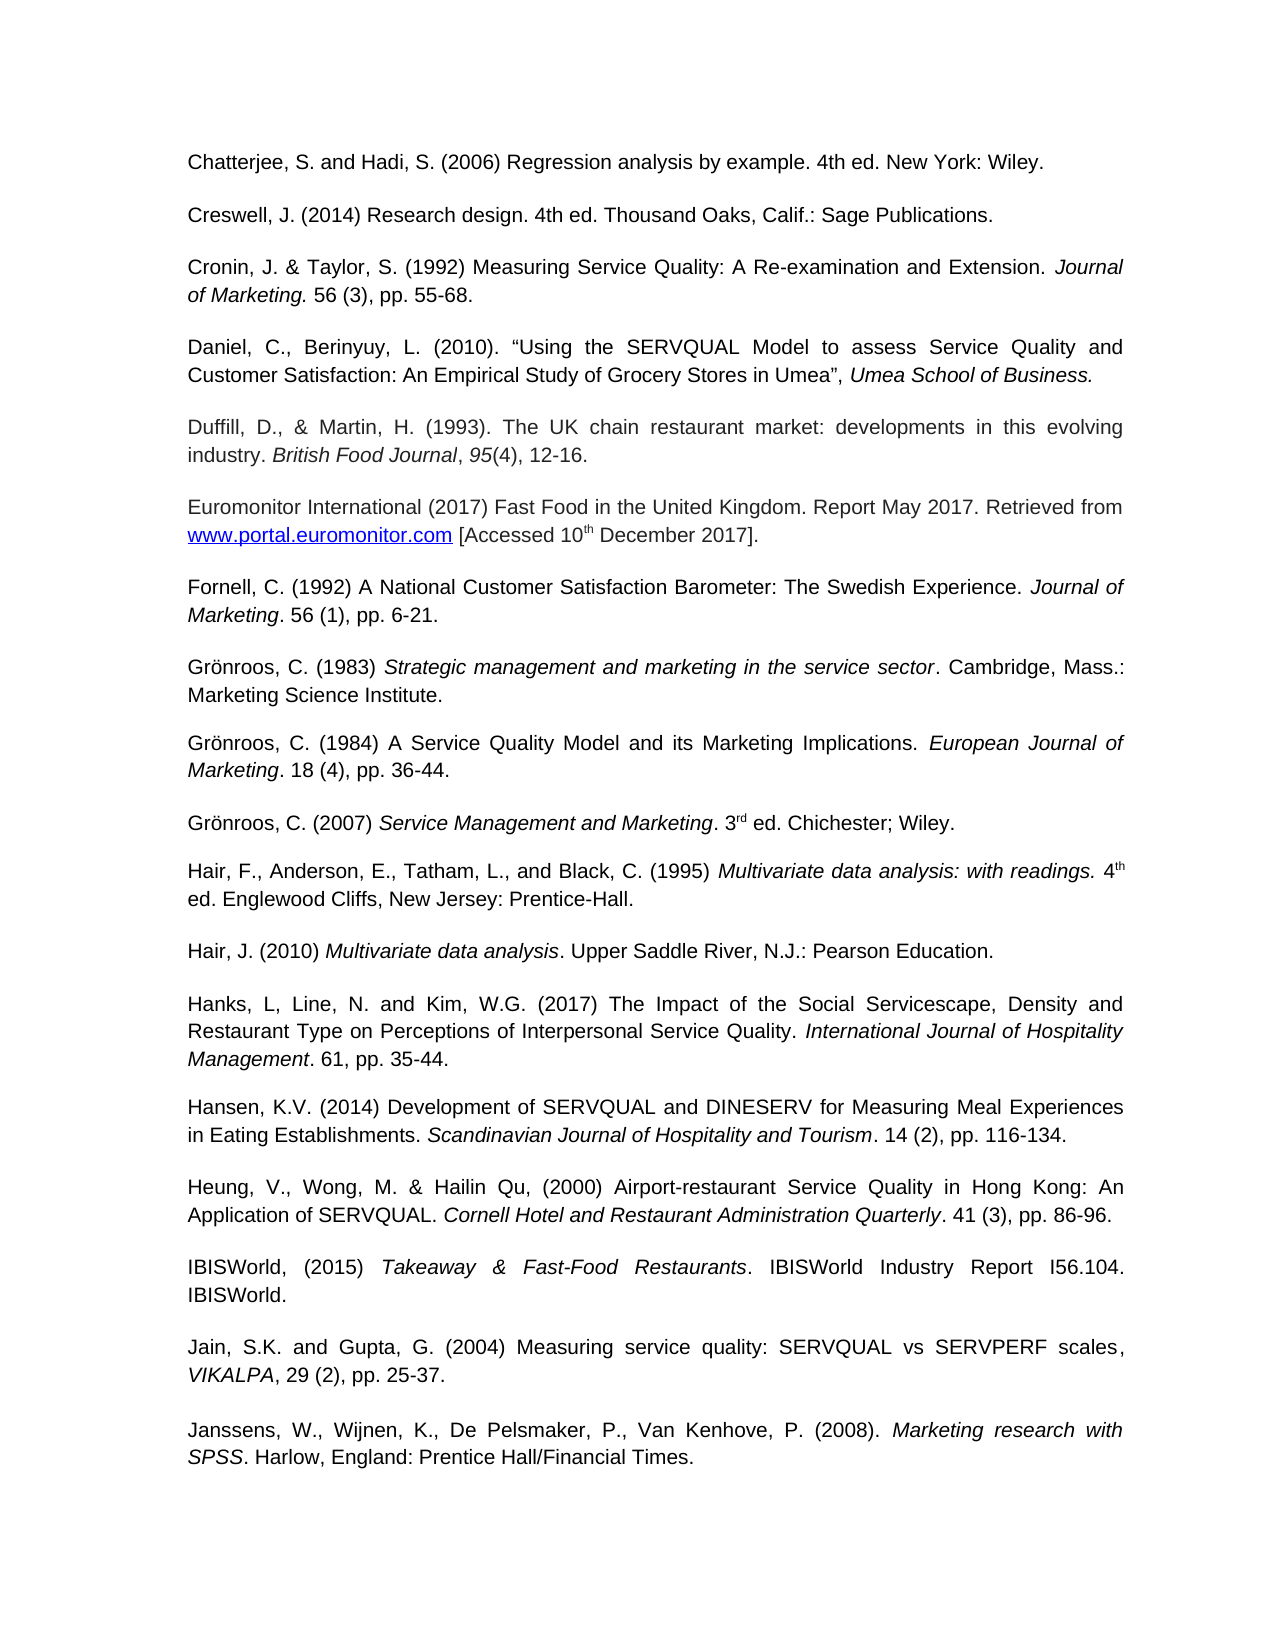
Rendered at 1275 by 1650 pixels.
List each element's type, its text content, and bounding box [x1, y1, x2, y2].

text Hair, F., Anderson, E., Tatham, L., and Black, C. (1995) Multivariate data analysis: with readings. 4th ed. Englewood Cliffs, New Jersey: Prentice-Hall. [187, 859, 1125, 911]
text Cronin, J. & Taylor, S. (1992) Measuring Service Quality: A Re-examination and Extension. Journal of Marketing. 56 (3), pp. 55-68. [187, 255, 1125, 306]
text Jain, S.K. and Gupta, G. (2004) Measuring service quality: SERVQUAL vs SERVPERF scales, VIKALPA, 29 (2), pp. 25-37. [187, 1335, 1125, 1386]
text Fornell, C. (1992) A National Customer Satisfaction Barometer: The Swedish Experience. Journal of Marketing. 56 (1), pp. 6-21. [187, 575, 1125, 626]
text Creswell, J. (2014) Research design. 4th ed. Thousand Oaks, Calif.: Sage Publications. [187, 202, 1125, 226]
text Hanks, L, Line, N. and Kim, W.G. (2017) The Impact of the Social Servicescape, Density and Restaurant Type on Perceptions of Interpersonal Service Quality. International Journal of Hospitality Management. 61, pp. 35-44. [187, 992, 1125, 1071]
text Duffill, D., & Martin, H. (1993). The UK chain restaurant market: developments in this evolving industry. British Food Journal, 95(4), 12-16. [187, 415, 1125, 466]
text Hair, J. (2010) Multivariate data analysis. Upper Saddle River, N.J.: Pearson Education. [187, 939, 1125, 963]
text Grönroos, C. (1983) Strategic management and marketing in the service sector. Cambridge, Mass.: Marketing Science Institute. [187, 655, 1125, 706]
text Janssens, W., Wijnen, K., De Pelsmaker, P., Van Kenhove, P. (2008). Marketing research with SPSS. Harlow, England: Prentice Hall/Financial Times. [187, 1417, 1125, 1469]
text Euromonitor International (2017) Fast Food in the United Kingdom. Report May 2017. Retrieved from www.portal.euromonitor.com [Accessed 10th December 2017]. [187, 495, 1125, 546]
text Daniel, C., Berinyuy, L. (2010). “Using the SERVQUAL Model to assess Service Quality and Customer Satisfaction: An Empirical Study of Grocery Stores in Umea”, Umea School of Business. [187, 335, 1125, 386]
text Heung, V., Wong, M. & Hailin Qu, (2000) Airport-restaurant Service Quality in Hong Kong: An Application of SERVQUAL. Cornell Hotel and Restaurant Administration Quarterly. 41 (3), pp. 86-96. [187, 1175, 1125, 1226]
text Grönroos, C. (2007) Service Management and Marketing. 3rd ed. Chichester; Wiley. [187, 811, 1125, 835]
text IBISWorld, (2015) Takeaway & Fast-Food Restaurants. IBISWorld Industry Report I56.104. IBISWorld. [187, 1255, 1125, 1306]
text Grönroos, C. (1984) A Service Quality Model and its Marketing Implications. European Journal of Marketing. 18 (4), pp. 36-44. [187, 731, 1125, 782]
text Chatterjee, S. and Hadi, S. (2006) Regression analysis by example. 4th ed. New York: Wiley. [187, 150, 1125, 174]
text Hansen, K.V. (2014) Development of SERVQUAL and DINESERV for Measuring Meal Experiences in Eating Establishments. Scandinavian Journal of Hospitality and Tourism. 14 (2), pp. 116-134. [187, 1095, 1125, 1146]
